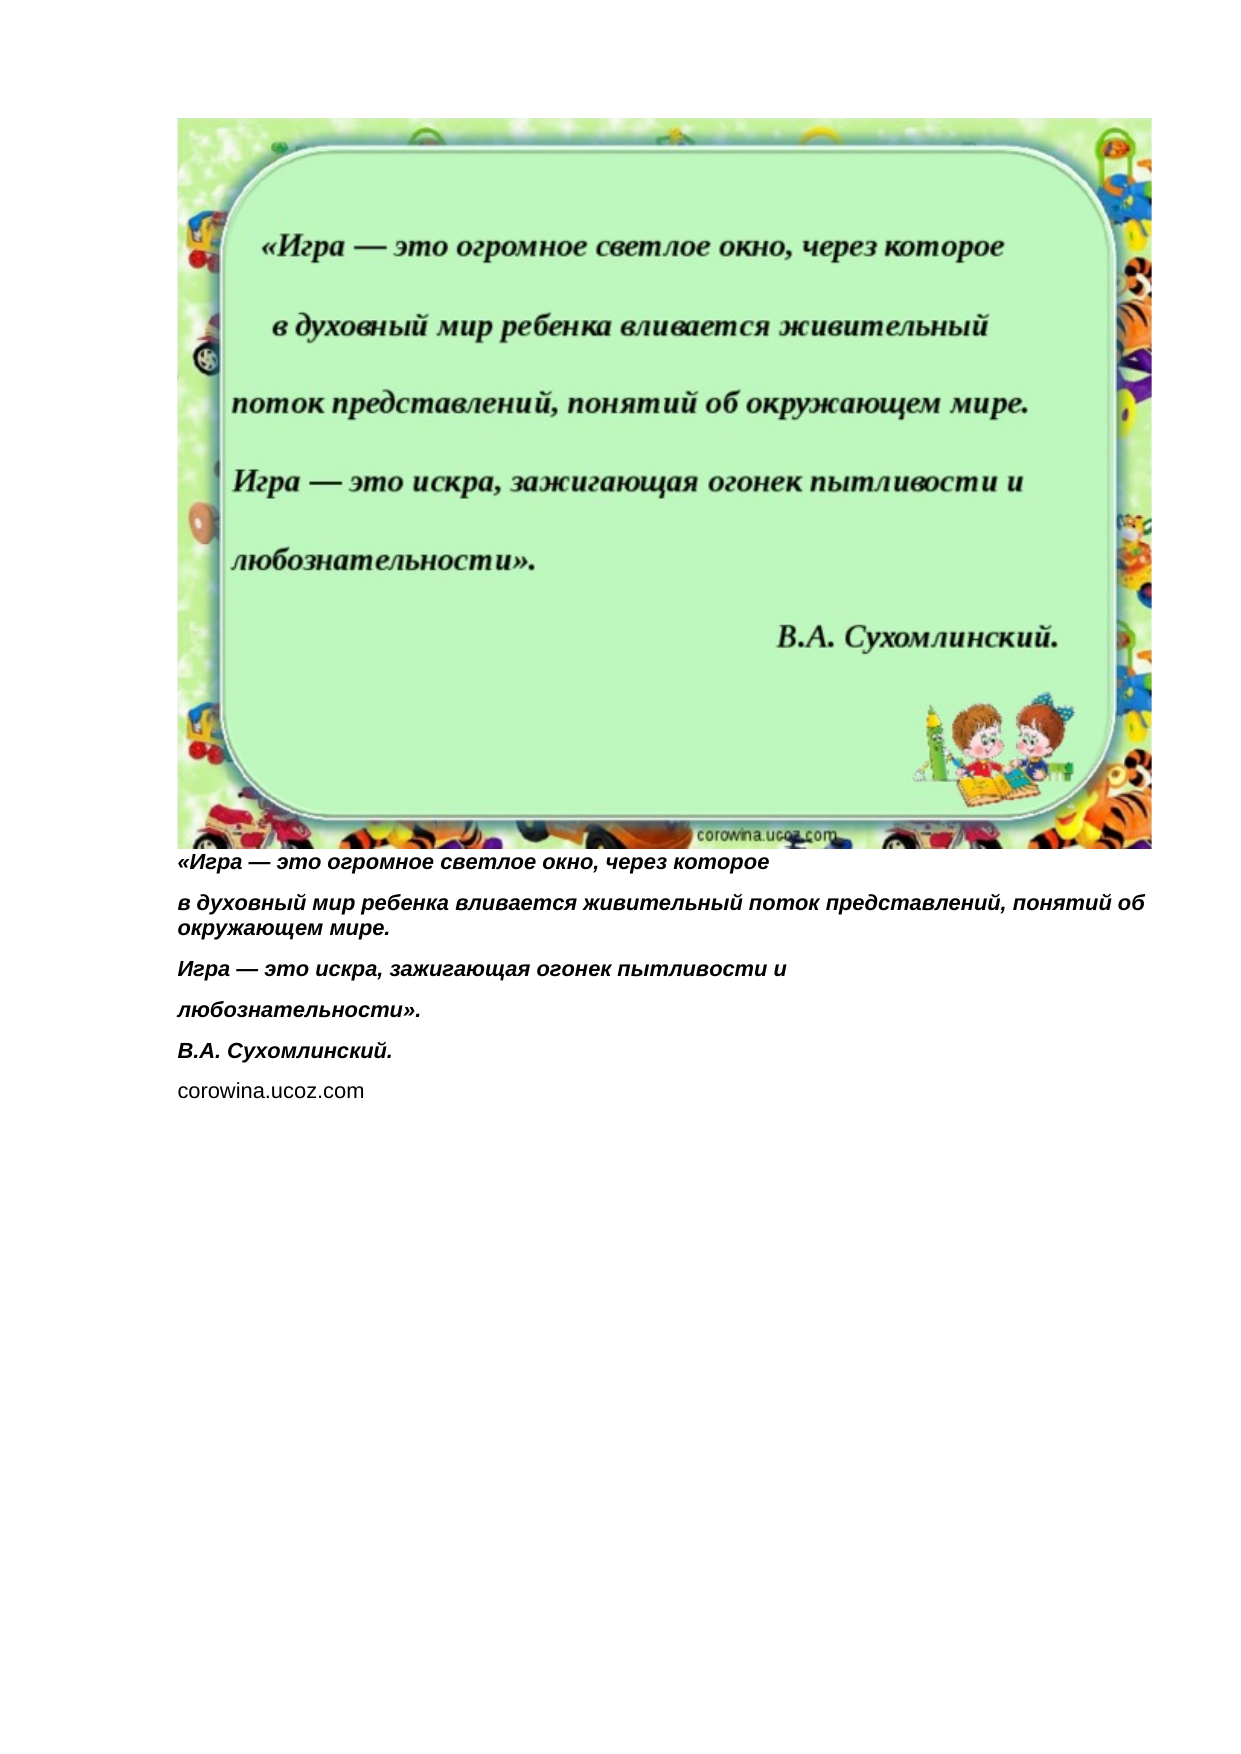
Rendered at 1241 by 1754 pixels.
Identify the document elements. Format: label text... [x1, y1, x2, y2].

text в духовный мир ребенка вливается живительный поток представлений, понятий об окружающем мире. [177, 890, 1152, 940]
text В.А. Сухомлинский. [177, 1037, 1152, 1063]
text «Игра — это огромное светлое окно, через которое [177, 849, 1152, 874]
text Игра — это искра, зажигающая огонек пытливости и [177, 956, 1152, 981]
text любознательности». [177, 997, 1152, 1022]
text corowina.ucoz.com [177, 1078, 1152, 1103]
picture [177, 118, 1152, 849]
